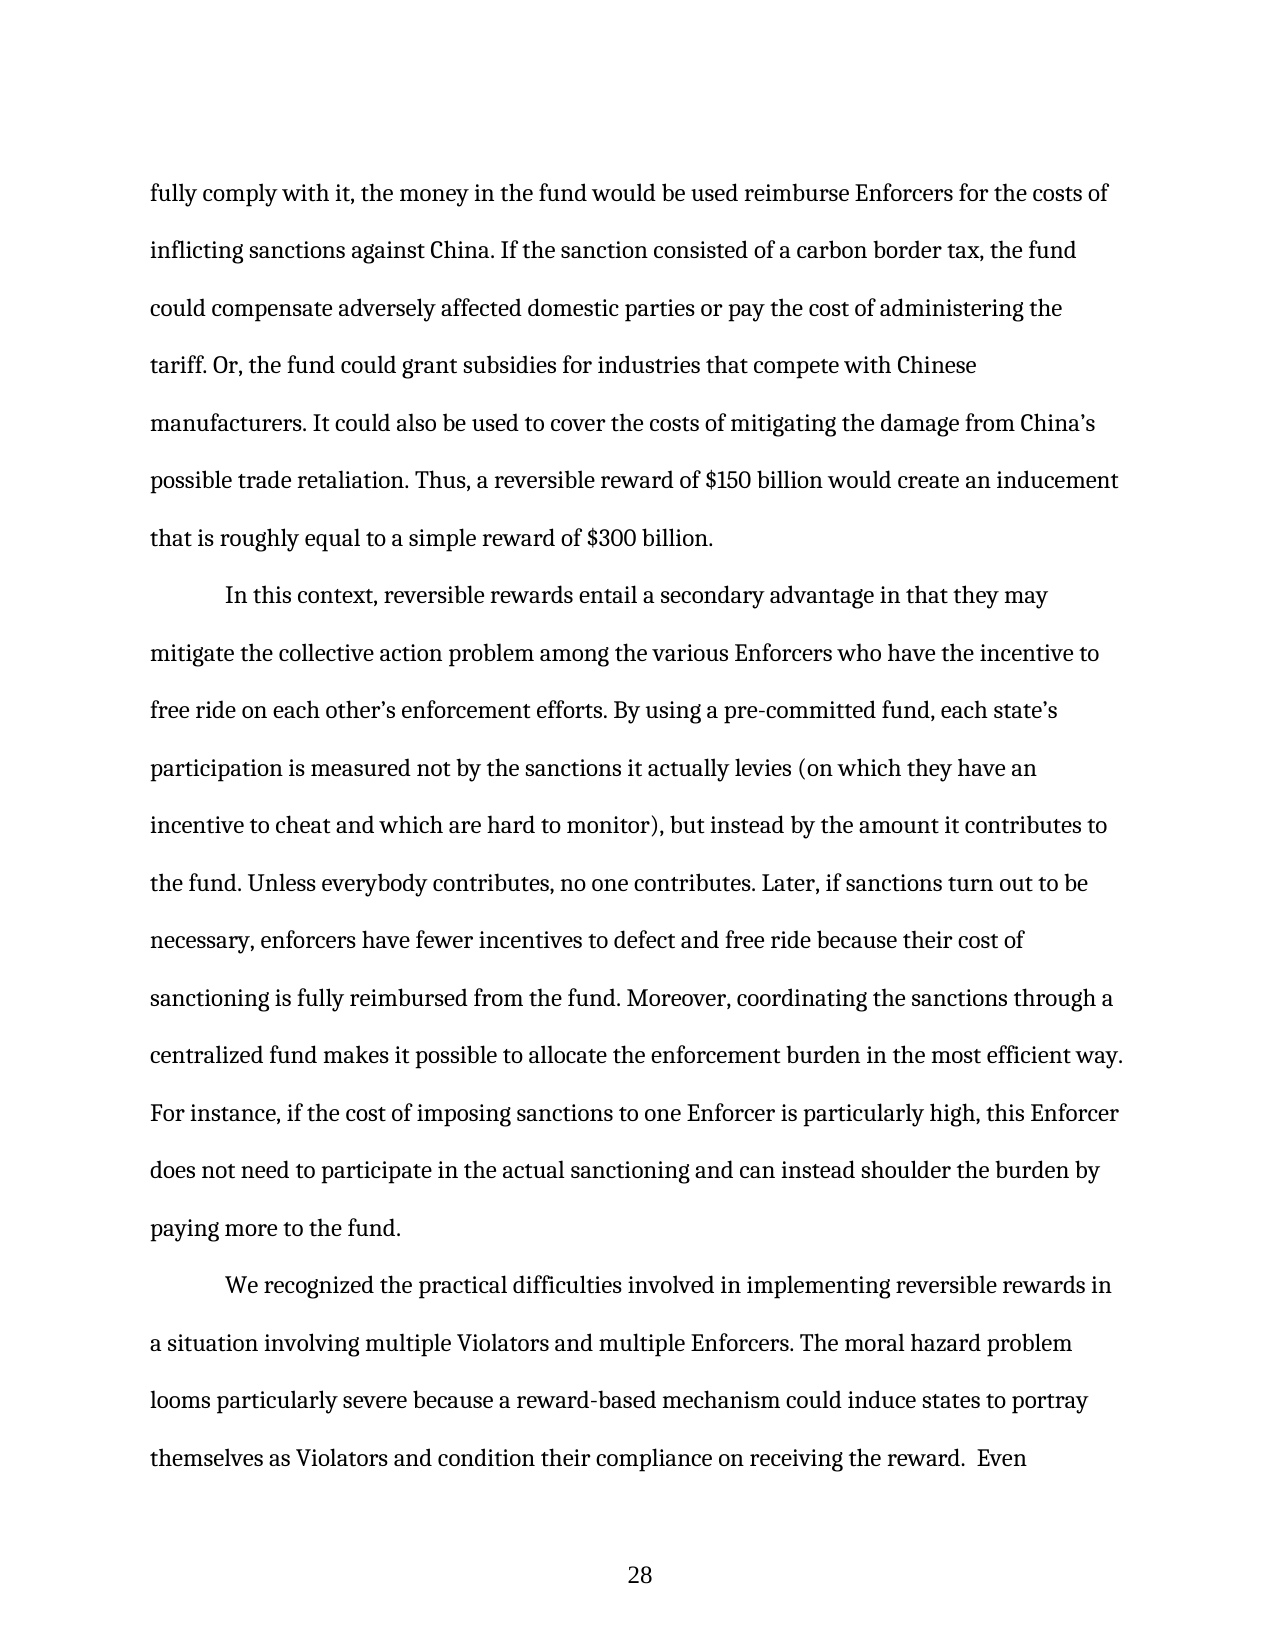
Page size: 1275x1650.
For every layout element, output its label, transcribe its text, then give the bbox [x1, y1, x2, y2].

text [150, 1271, 1125, 1472]
text In this context, reversible rewards entail a secondary advantage in that they may mitigate the collective action problem among the various Enforcers who have the incentive to free ride on each other’s enforcement efforts. By using a pre-committed fund, each state’s participation is measured not by the sanctions it actually levies (on which they have an incentive to cheat and which are hard to monitor), but instead by the amount it contributes to the fund. Unless everybody contributes, no one contributes. Later, if sanctions turn out to be necessary, enforcers have fewer incentives to defect and free ride because their cost of sanctioning is fully reimbursed from the fund. Moreover, coordinating the sanctions through a centralized fund makes it possible to allocate the enforcement burden in the most efficient way. For instance, if the cost of imposing sanctions to one Enforcer is particularly high, this Enforcer does not need to participate in the actual sanctioning and can instead shoulder the burden by paying more to the fund. [150, 581, 1125, 1242]
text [150, 179, 1125, 552]
